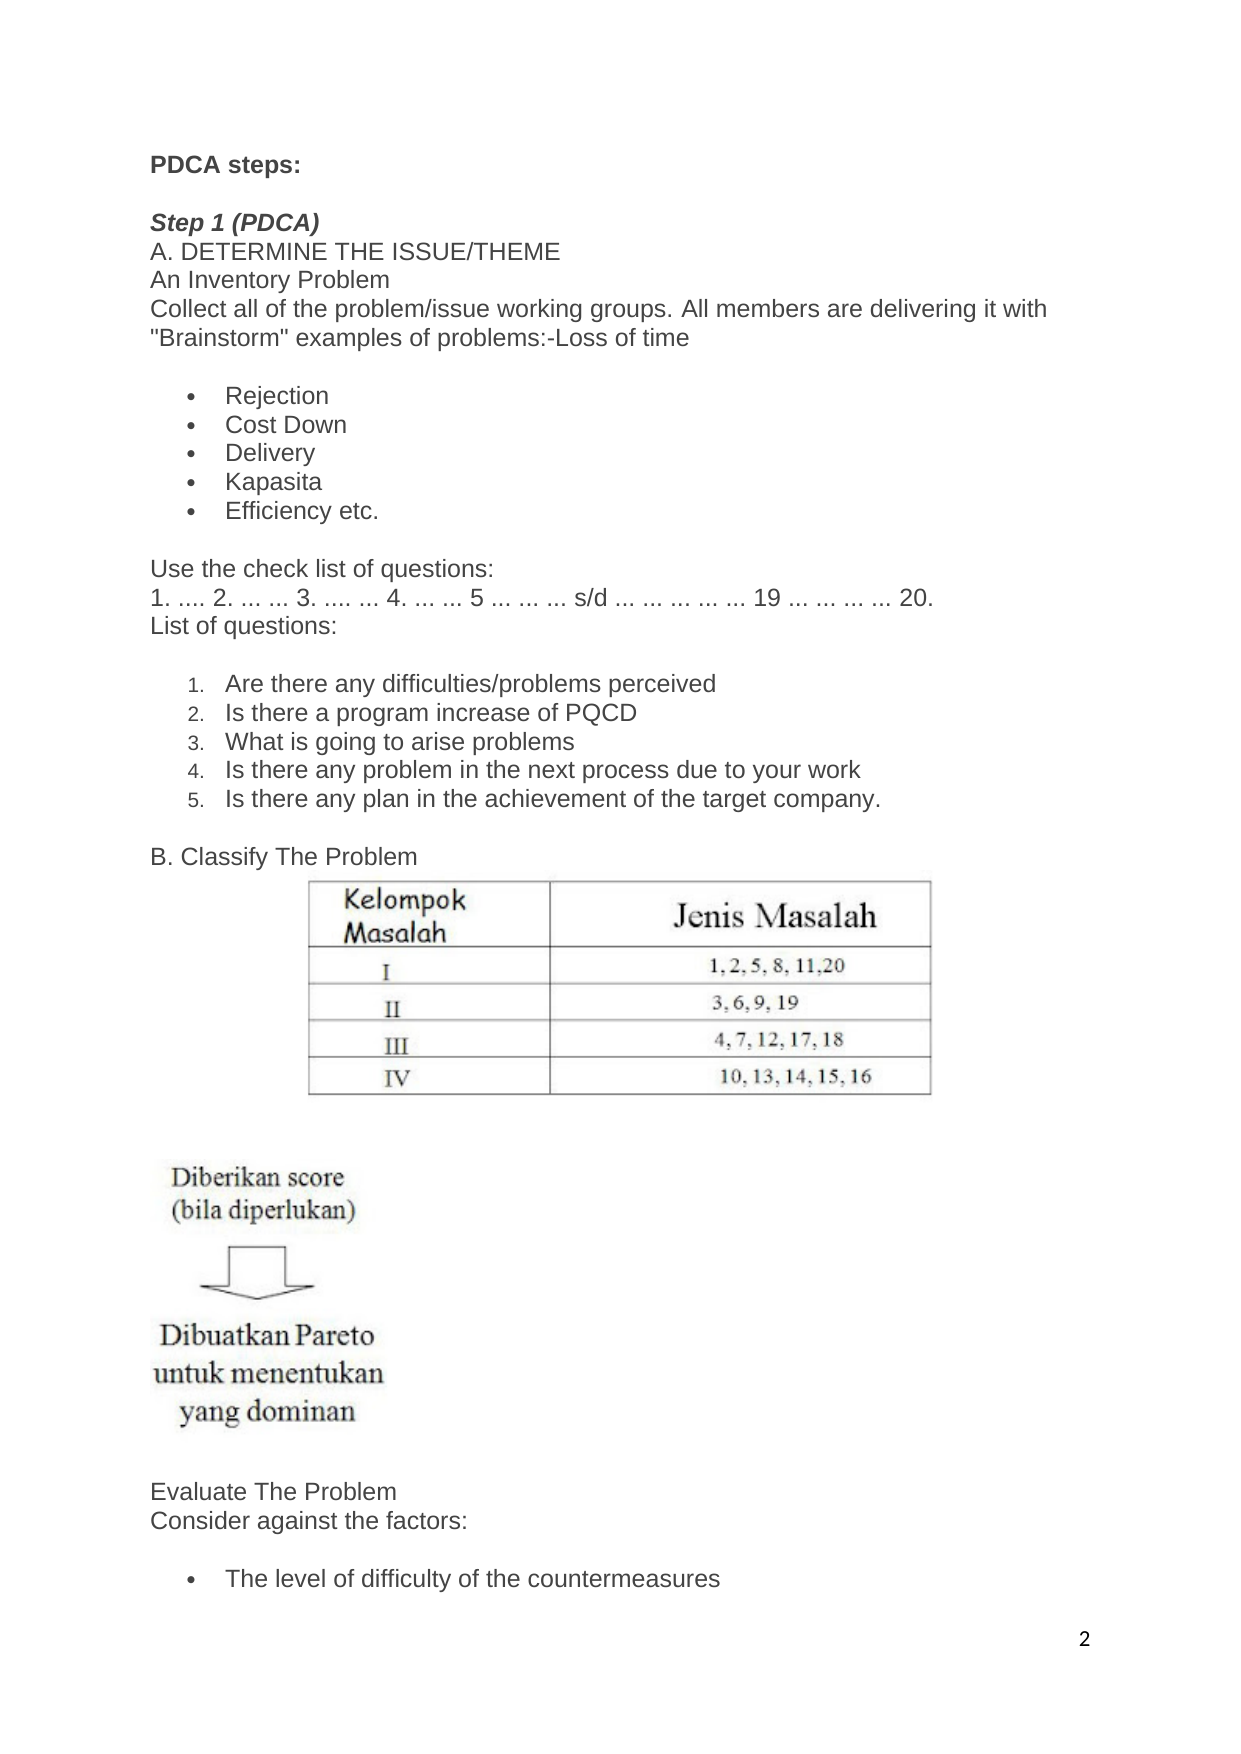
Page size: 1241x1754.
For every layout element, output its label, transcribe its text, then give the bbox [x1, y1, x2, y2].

text A. DETERMINE THE ISSUE/THEME [150, 237, 1090, 265]
text List of questions: [150, 611, 1090, 640]
list Is there a program increase of PQCD [187, 698, 1090, 727]
picture [307, 870, 933, 1103]
list Are there any difficulties/problems perceived [187, 669, 1090, 698]
list Is there any plan in the achievement of the target company. [187, 784, 1090, 813]
text An Inventory Problem [150, 265, 1090, 294]
list Is there any problem in the next process due to your work [187, 755, 1090, 784]
text B. Classify The Problem [150, 842, 1090, 871]
list The level of difficulty of the countermeasures [187, 1564, 1090, 1592]
list Delivery [187, 438, 1090, 467]
text 1. .... 2. ... ... 3. .... ... 4. ... ... 5 ... ... ... s/d ... ... ... ... ... 19 ... ... ... ... 20. [150, 582, 1090, 611]
text Use the check list of questions: [150, 554, 1090, 582]
text Evaluate The Problem [150, 1477, 1090, 1506]
text Collect all of the problem/issue working groups. All members are delivering it with "Brainstorm" examples of problems:-Loss of time [150, 294, 1090, 352]
list Efficiency etc. [187, 496, 1090, 524]
list Cost Down [187, 409, 1090, 438]
picture [150, 1159, 388, 1472]
text Step 1 (PDCA) [150, 208, 1090, 237]
list What is going to arise problems [187, 727, 1090, 755]
list Rejection [187, 381, 1090, 409]
list Kapasita [187, 467, 1090, 496]
text PDCA steps: [150, 150, 1090, 179]
text Consider against the factors: [150, 1506, 1090, 1534]
